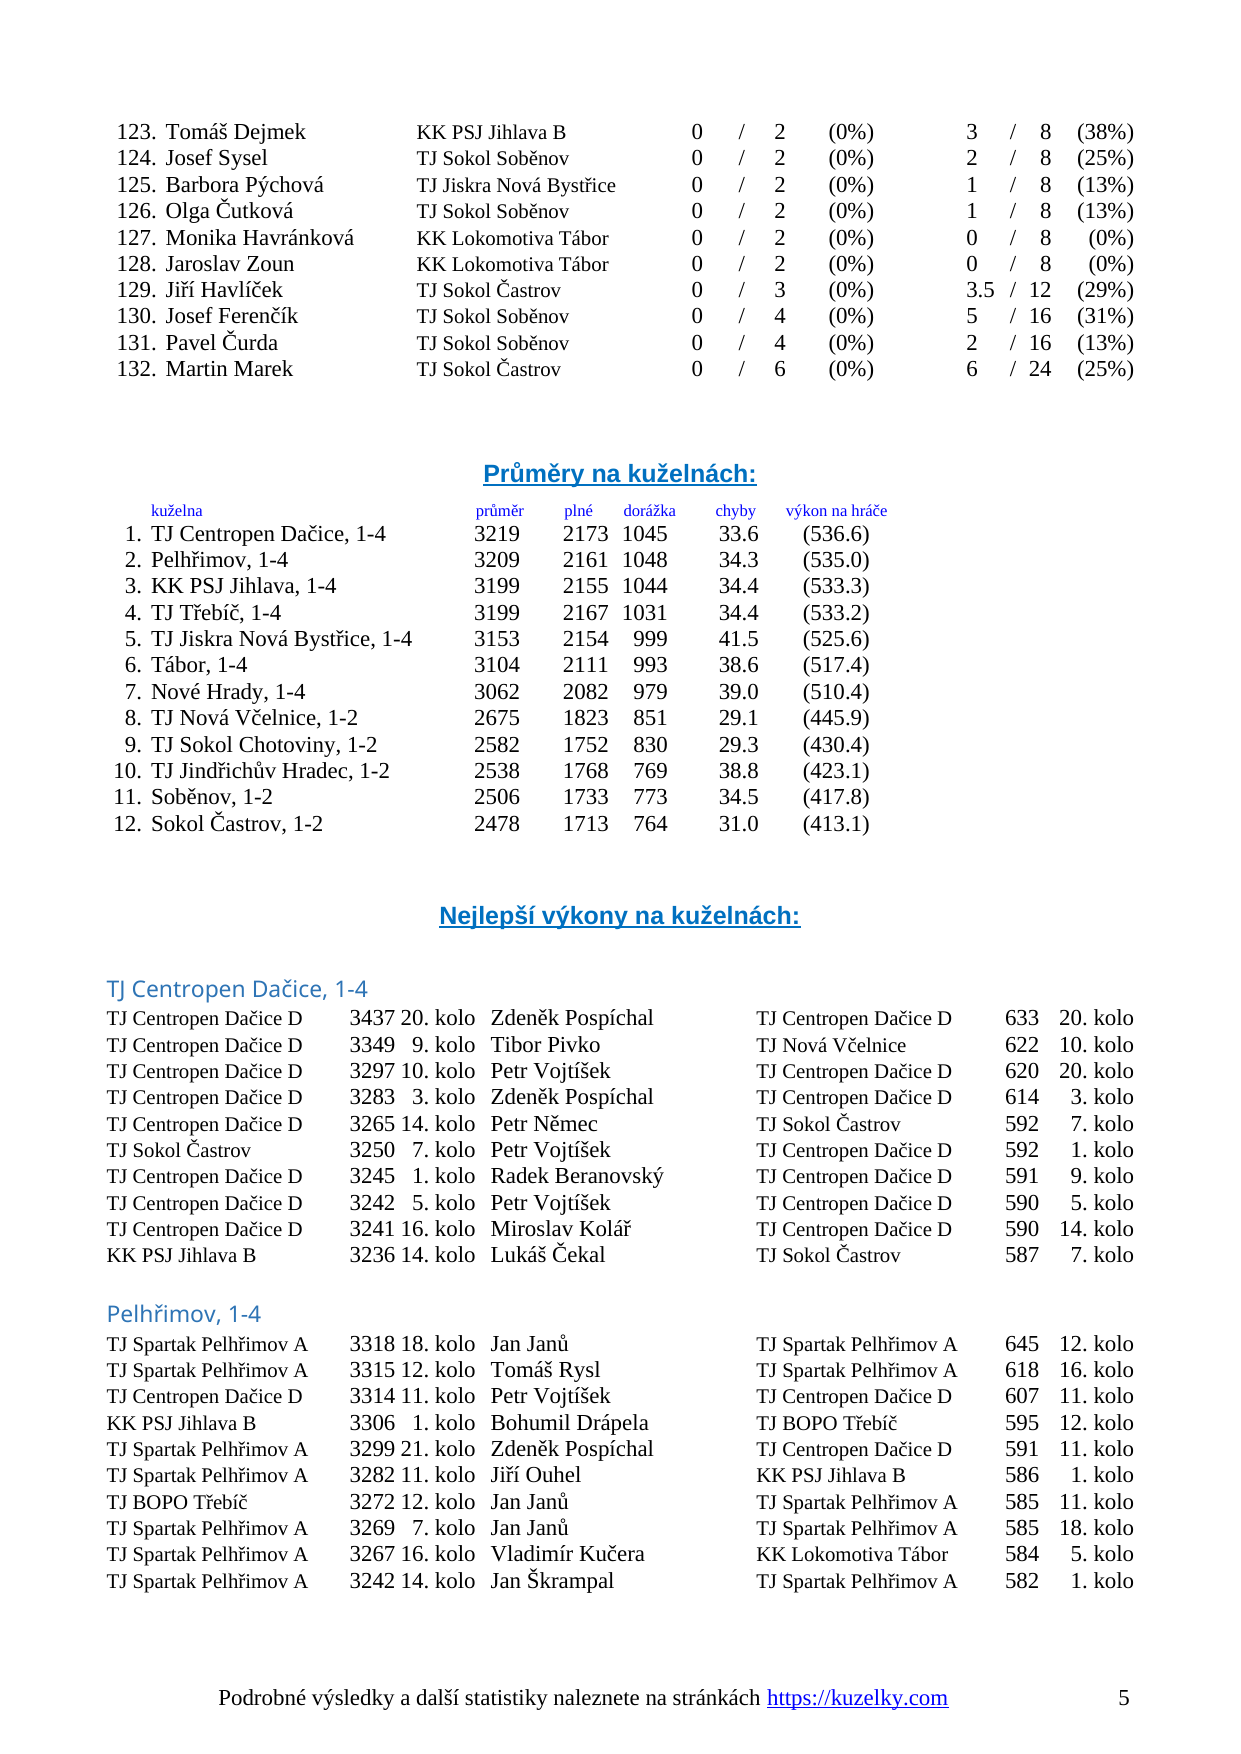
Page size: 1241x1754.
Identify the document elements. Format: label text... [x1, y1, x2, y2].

text 124. Josef Sysel TJ Sokol Soběnov 0 / 2 (0%) 2 / 8 (25%) [106, 144, 1134, 171]
text 8. TJ Nová Včelnice, 1-2 2675 1823 851 29.1 (445.9) [106, 704, 1134, 731]
text kuželna průměr plné dorážka chyby výkon na hráče [106, 501, 1134, 520]
text TJ Centropen Dačice D 3297 10. kolo Petr Vojtíšek TJ Centropen Dačice D 620 20. kolo [106, 1057, 1134, 1083]
text TJ Spartak Pelhřimov A 3282 11. kolo Jiří Ouhel KK PSJ Jihlava B 586 1. kolo [106, 1461, 1134, 1488]
text 132. Martin Marek TJ Sokol Častrov 0 / 6 (0%) 6 / 24 (25%) [106, 355, 1134, 382]
text 10. TJ Jindřichův Hradec, 1-2 2538 1768 769 38.8 (423.1) [106, 757, 1134, 783]
text 125. Barbora Pýchová TJ Jiskra Nová Bystřice 0 / 2 (0%) 1 / 8 (13%) [106, 171, 1134, 197]
text KK PSJ Jihlava B 3306 1. kolo Bohumil Drápela TJ BOPO Třebíč 595 12. kolo [106, 1409, 1134, 1435]
text TJ Spartak Pelhřimov A 3315 12. kolo Tomáš Rysl TJ Spartak Pelhřimov A 618 16. kolo [106, 1356, 1134, 1382]
text 12. Sokol Častrov, 1-2 2478 1713 764 31.0 (413.1) [106, 810, 1134, 836]
text TJ Centropen Dačice D 3437 20. kolo Zdeněk Pospíchal TJ Centropen Dačice D 633 20. kolo [106, 1004, 1134, 1031]
text 123. Tomáš Dejmek KK PSJ Jihlava B 0 / 2 (0%) 3 / 8 (38%) [106, 118, 1134, 144]
text 3. KK PSJ Jihlava, 1-4 3199 2155 1044 34.4 (533.3) [106, 572, 1134, 599]
text 9. TJ Sokol Chotoviny, 1-2 2582 1752 830 29.3 (430.4) [106, 731, 1134, 757]
text TJ Centropen Dačice D 3283 3. kolo Zdeněk Pospíchal TJ Centropen Dačice D 614 3. kolo [106, 1083, 1134, 1110]
text TJ Spartak Pelhřimov A 3318 18. kolo Jan Janů TJ Spartak Pelhřimov A 645 12. kolo [106, 1329, 1134, 1356]
text 11. Soběnov, 1-2 2506 1733 773 34.5 (417.8) [106, 783, 1134, 810]
text TJ Spartak Pelhřimov A 3269 7. kolo Jan Janů TJ Spartak Pelhřimov A 585 18. kolo [106, 1514, 1134, 1540]
text TJ Spartak Pelhřimov A 3242 14. kolo Jan Škrampal TJ Spartak Pelhřimov A 582 1. kolo [106, 1567, 1134, 1593]
text 131. Pavel Čurda TJ Sokol Soběnov 0 / 4 (0%) 2 / 16 (13%) [106, 329, 1134, 355]
text 4. TJ Třebíč, 1-4 3199 2167 1031 34.4 (533.2) [106, 599, 1134, 625]
text TJ Spartak Pelhřimov A 3299 21. kolo Zdeněk Pospíchal TJ Centropen Dačice D 591 11. kolo [106, 1435, 1134, 1461]
text 129. Jiří Havlíček TJ Sokol Častrov 0 / 3 (0%) 3.5 / 12 (29%) [106, 276, 1134, 303]
text KK PSJ Jihlava B 3236 14. kolo Lukáš Čekal TJ Sokol Častrov 587 7. kolo [106, 1241, 1134, 1268]
text 5. TJ Jiskra Nová Bystřice, 1-4 3153 2154 999 41.5 (525.6) [106, 625, 1134, 652]
text 127. Monika Havránková KK Lokomotiva Tábor 0 / 2 (0%) 0 / 8 (0%) [106, 223, 1134, 250]
text TJ Centropen Dačice D 3242 5. kolo Petr Vojtíšek TJ Centropen Dačice D 590 5. kolo [106, 1189, 1134, 1215]
text TJ Sokol Častrov 3250 7. kolo Petr Vojtíšek TJ Centropen Dačice D 592 1. kolo [106, 1136, 1134, 1162]
text 1. TJ Centropen Dačice, 1-4 3219 2173 1045 33.6 (536.6) [106, 520, 1134, 546]
text TJ BOPO Třebíč 3272 12. kolo Jan Janů TJ Spartak Pelhřimov A 585 11. kolo [106, 1488, 1134, 1514]
subtitle Pelhřimov, 1-4 [106, 1298, 1134, 1329]
text 6. Tábor, 1-4 3104 2111 993 38.6 (517.4) [106, 652, 1134, 678]
text TJ Centropen Dačice D 3241 16. kolo Miroslav Kolář TJ Centropen Dačice D 590 14. kolo [106, 1215, 1134, 1241]
text TJ Centropen Dačice D 3349 9. kolo Tibor Pivko TJ Nová Včelnice 622 10. kolo [106, 1031, 1134, 1057]
text Průměry na kuželnách: [94, 459, 1145, 488]
text TJ Centropen Dačice D 3314 11. kolo Petr Vojtíšek TJ Centropen Dačice D 607 11. kolo [106, 1382, 1134, 1409]
text TJ Spartak Pelhřimov A 3267 16. kolo Vladimír Kučera KK Lokomotiva Tábor 584 5. kolo [106, 1540, 1134, 1567]
text 7. Nové Hrady, 1-4 3062 2082 979 39.0 (510.4) [106, 678, 1134, 704]
text Nejlepší výkony na kuželnách: [94, 901, 1145, 930]
text TJ Centropen Dačice D 3245 1. kolo Radek Beranovský TJ Centropen Dačice D 591 9. kolo [106, 1162, 1134, 1189]
text 126. Olga Čutková TJ Sokol Soběnov 0 / 2 (0%) 1 / 8 (13%) [106, 197, 1134, 223]
text 130. Josef Ferenčík TJ Sokol Soběnov 0 / 4 (0%) 5 / 16 (31%) [106, 303, 1134, 329]
subtitle TJ Centropen Dačice, 1-4 [106, 973, 1134, 1004]
text 2. Pelhřimov, 1-4 3209 2161 1048 34.3 (535.0) [106, 546, 1134, 572]
text 128. Jaroslav Zoun KK Lokomotiva Tábor 0 / 2 (0%) 0 / 8 (0%) [106, 250, 1134, 276]
text TJ Centropen Dačice D 3265 14. kolo Petr Němec TJ Sokol Častrov 592 7. kolo [106, 1110, 1134, 1136]
